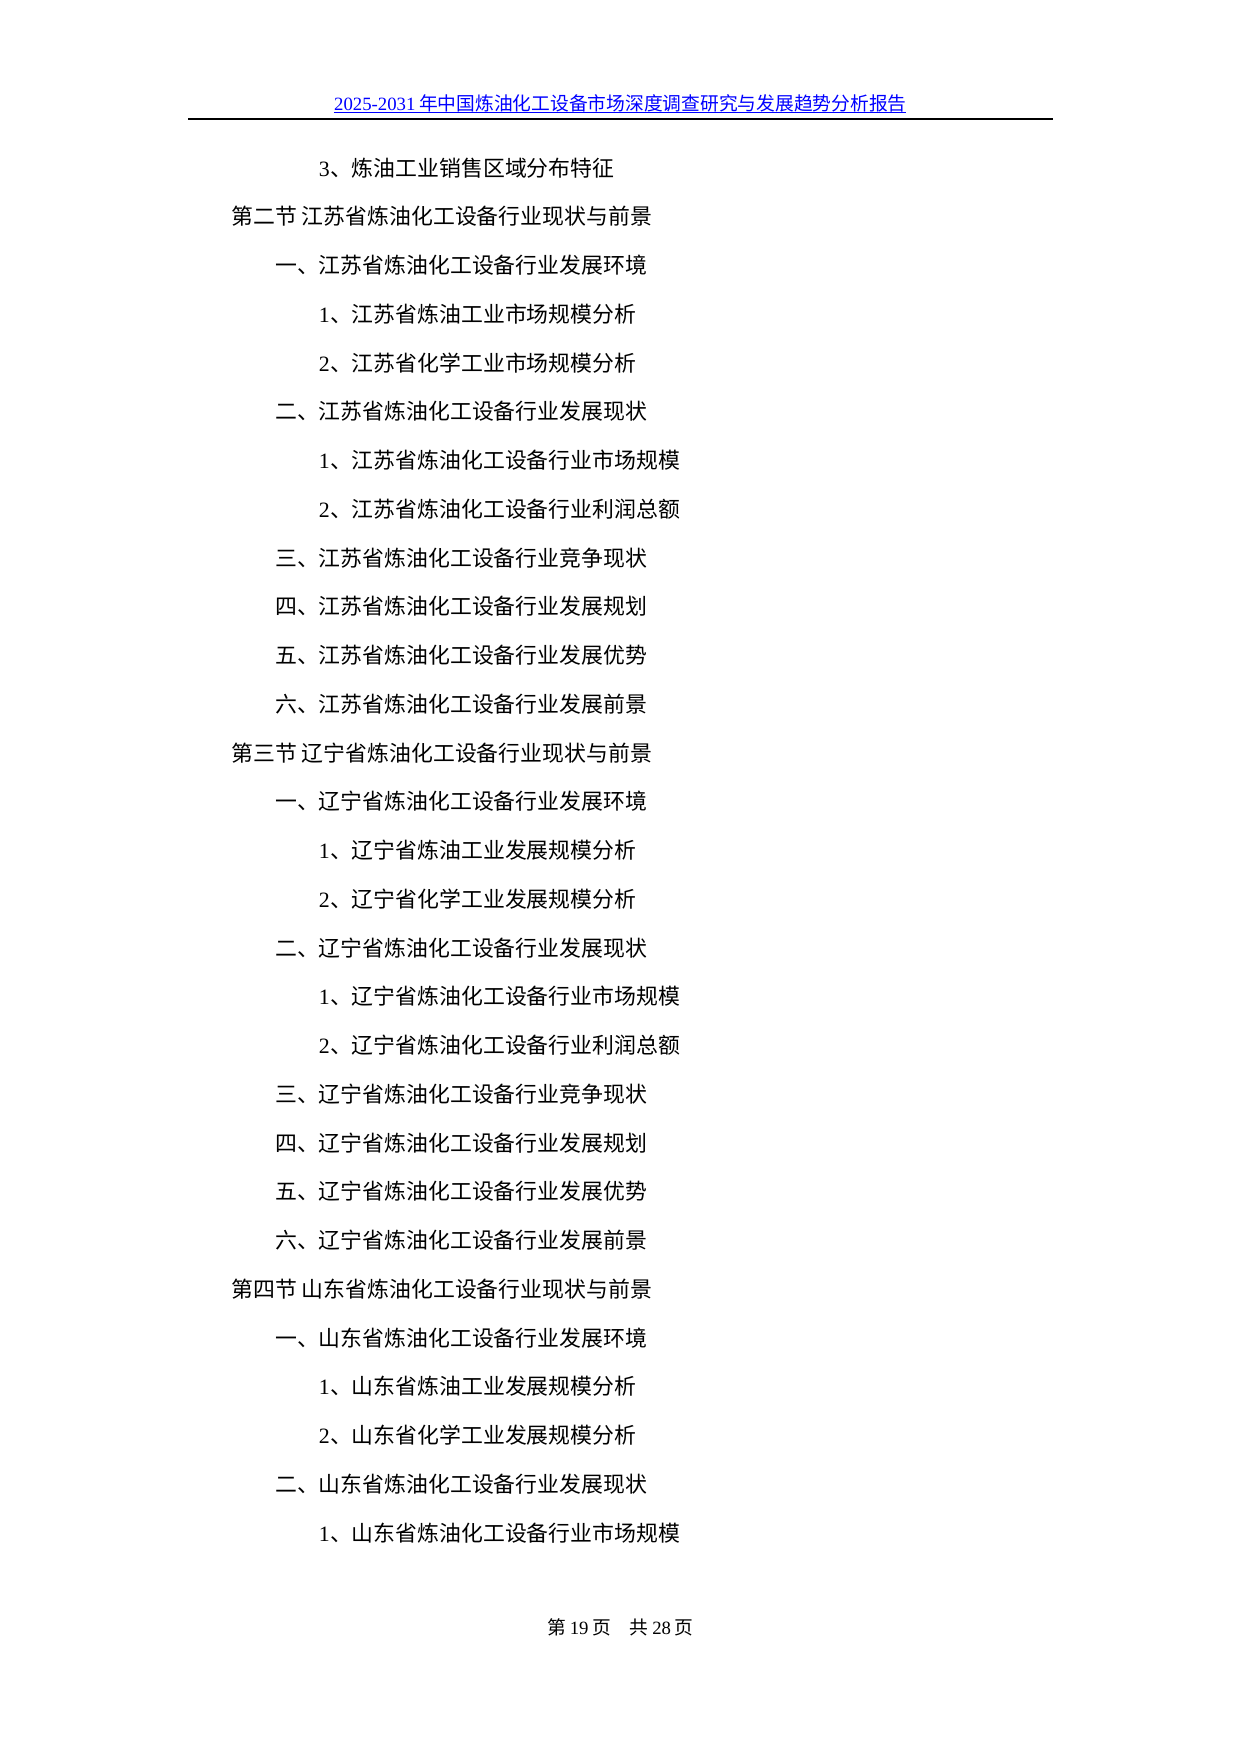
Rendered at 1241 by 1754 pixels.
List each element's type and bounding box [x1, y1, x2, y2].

text [187, 150, 1053, 1548]
